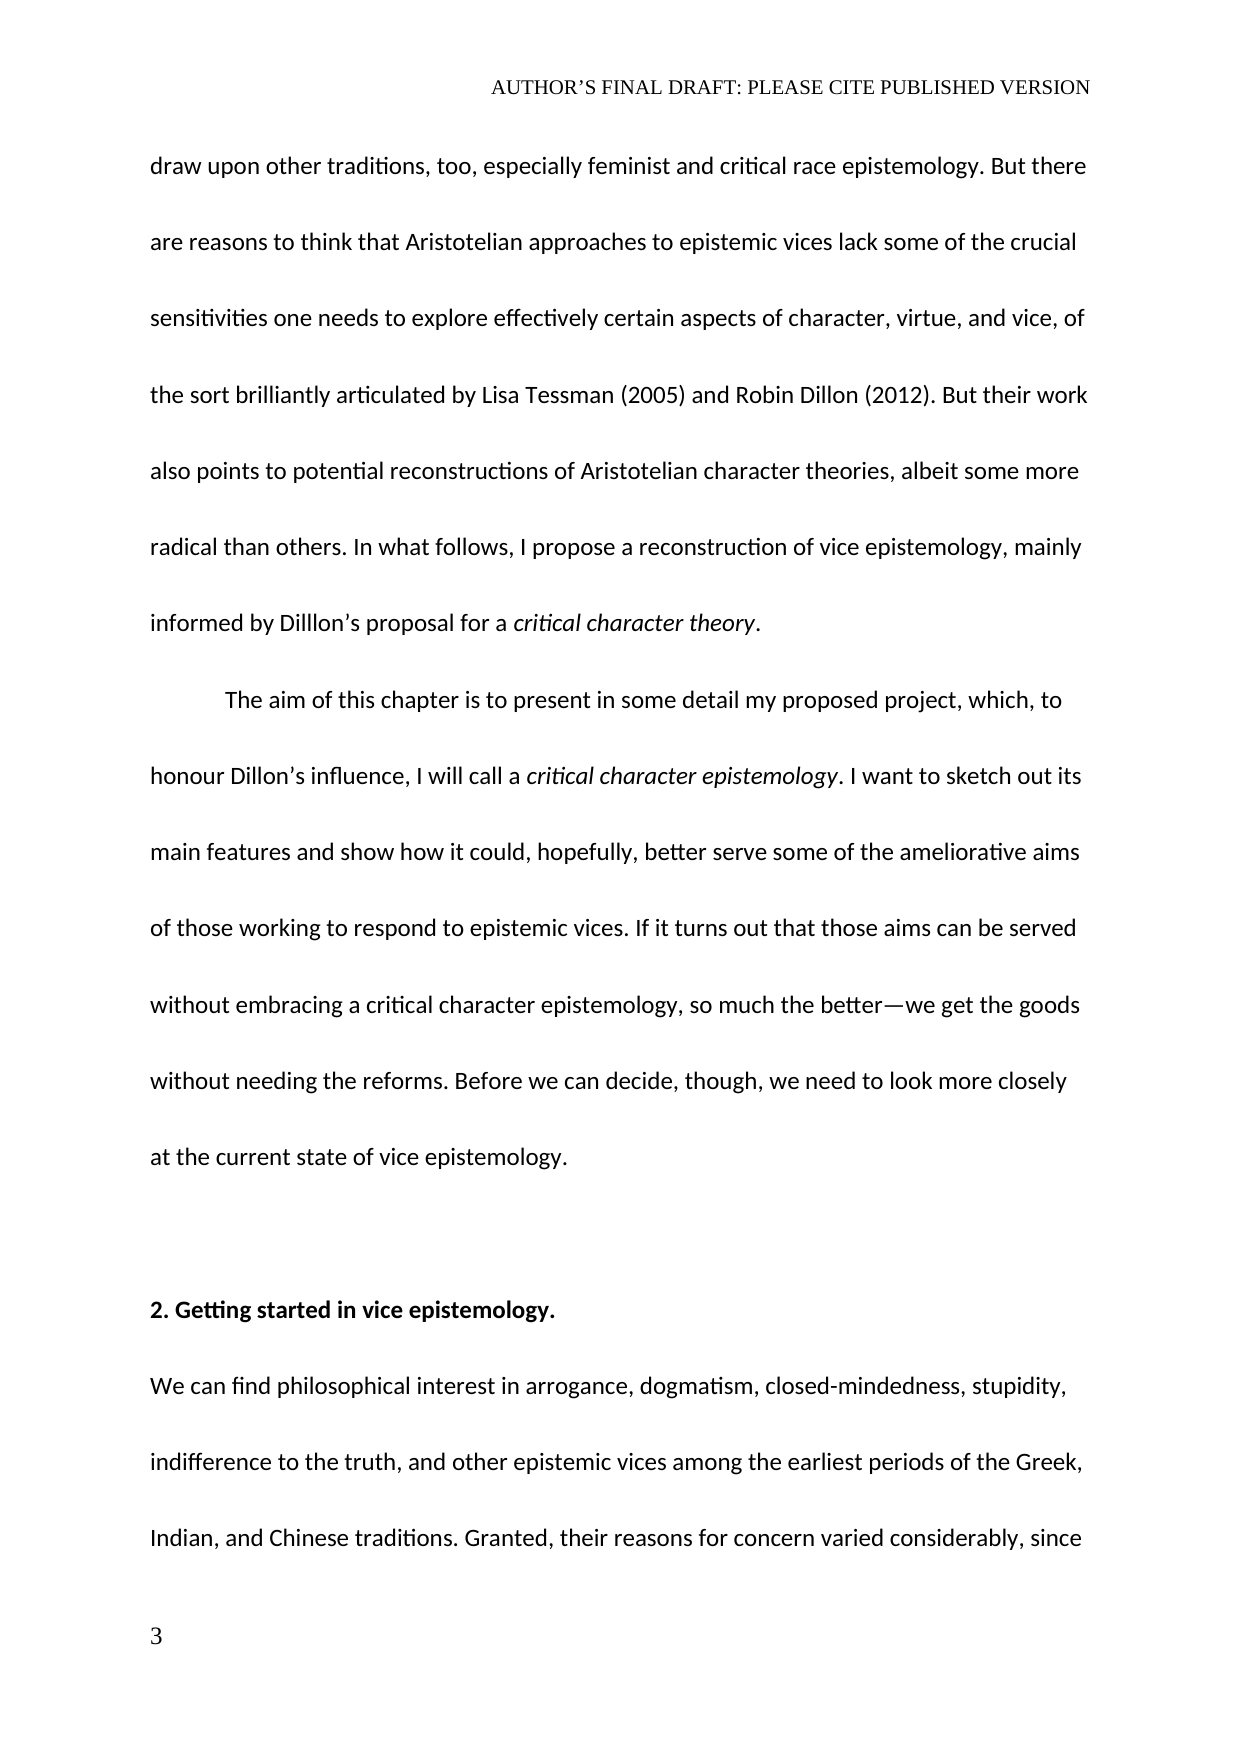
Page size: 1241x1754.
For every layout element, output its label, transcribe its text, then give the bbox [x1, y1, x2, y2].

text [150, 1370, 1090, 1553]
text The aim of this chapter is to present in some detail my proposed project, which, to honour Dillon’s influence, I will call a critical character epistemology. I want to sketch out its main features and show how it could, hopefully, better serve some of the ameliorative aims of those working to respond to epistemic vices. If it turns out that those aims can be served without embracing a critical character epistemology, so much the better—we get the goods without needing the reforms. Before we can decide, though, we need to look more closely at the current state of vice epistemology. [150, 684, 1090, 1172]
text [150, 150, 1090, 638]
text 2. Getting started in vice epistemology. [150, 1294, 1090, 1324]
